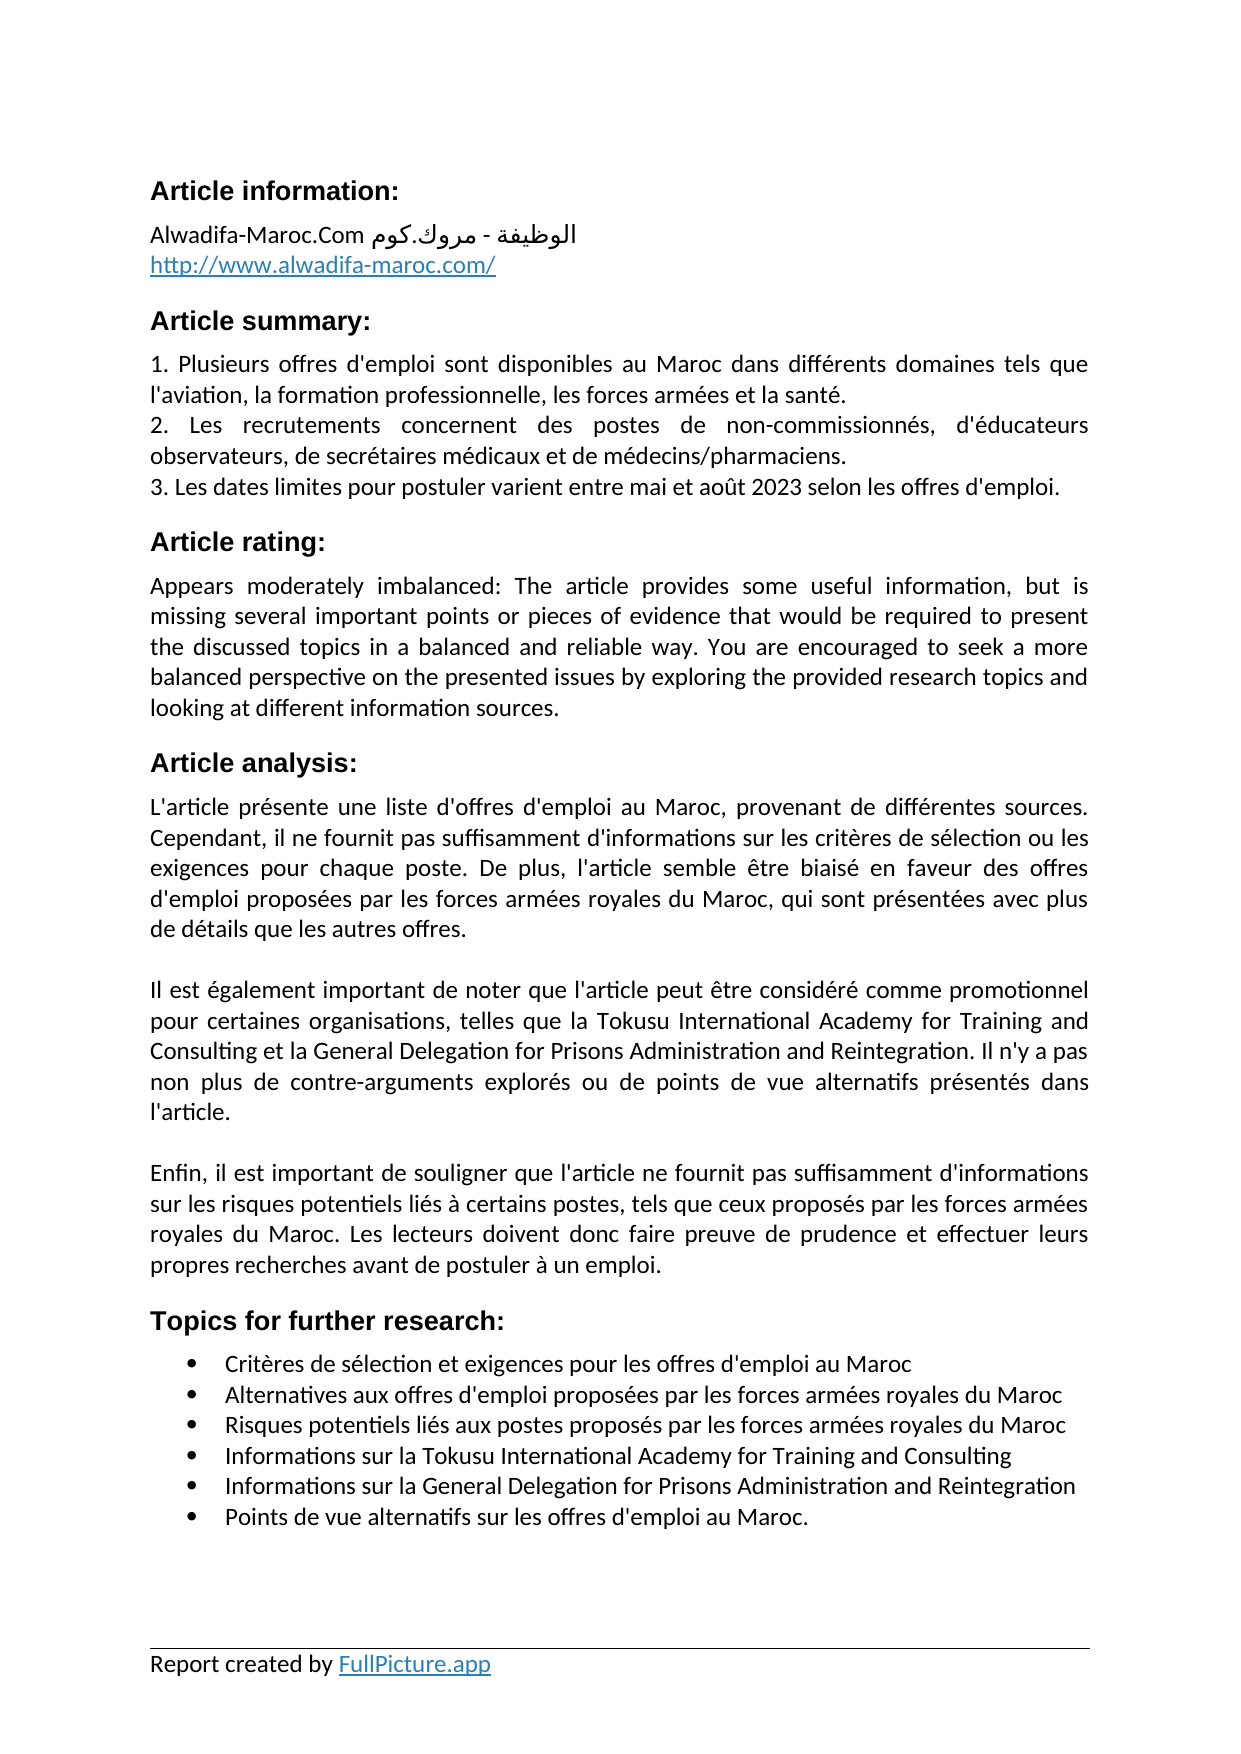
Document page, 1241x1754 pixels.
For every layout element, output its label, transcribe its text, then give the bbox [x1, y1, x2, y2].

text Enfin, il est important de souligner que l'article ne fournit pas suffisamment d'informations sur les risques potentiels liés à certains postes, tels que ceux proposés par les forces armées royales du Maroc. Les lecteurs doivent donc faire preuve de prudence et effectuer leurs propres recherches avant de postuler à un emploi. [150, 1157, 1090, 1279]
text 3. Les dates limites pour postuler varient entre mai et août 2023 selon les offres d'emploi. [150, 471, 1090, 501]
text L'article présente une liste d'offres d'emploi au Maroc, provenant de différentes sources. Cependant, il ne fournit pas suffisamment d'informations sur les critères de sélection ou les exigences pour chaque poste. De plus, l'article semble être biaisé en faveur des offres d'emploi proposées par les forces armées royales du Maroc, qui sont présentées avec plus de détails que les autres offres. [150, 791, 1090, 944]
list Risques potentiels liés aux postes proposés par les forces armées royales du Maroc [187, 1409, 1090, 1440]
list Informations sur la Tokusu International Academy for Training and Consulting [187, 1440, 1090, 1470]
text Il est également important de noter que l'article peut être considéré comme promotionnel pour certaines organisations, telles que la Tokusu International Academy for Training and Consulting et la General Delegation for Prisons Administration and Reintegration. Il n'y a pas non plus de contre-arguments explorés ou de points de vue alternatifs présentés dans l'article. [150, 974, 1090, 1127]
subtitle Article summary: [150, 305, 1090, 336]
subtitle Article information: [150, 175, 1090, 206]
text Alwadifa-Maroc.Com الوظيفة - مروك.كومhttp://www.alwadifa-maroc.com/ [150, 219, 1090, 280]
list Alternatives aux offres d'emploi proposées par les forces armées royales du Maroc [187, 1379, 1090, 1409]
list Points de vue alternatifs sur les offres d'emploi au Maroc. [187, 1501, 1090, 1531]
text 1. Plusieurs offres d'emploi sont disponibles au Maroc dans différents domaines tels que l'aviation, la formation professionnelle, les forces armées et la santé. [150, 348, 1090, 409]
list Informations sur la General Delegation for Prisons Administration and Reintegration [187, 1470, 1090, 1501]
subtitle Article analysis: [150, 747, 1090, 779]
text 2. Les recrutements concernent des postes de non-commissionnés, d'éducateurs observateurs, de secrétaires médicaux et de médecins/pharmaciens. [150, 409, 1090, 471]
subtitle Article rating: [150, 526, 1090, 557]
text Appears moderately imbalanced: The article provides some useful information, but is missing several important points or pieces of evidence that would be required to present the discussed topics in a balanced and reliable way. You are encouraged to seek a more balanced perspective on the presented issues by exploring the provided research topics and looking at different information sources. [150, 570, 1090, 722]
list Critères de sélection et exigences pour les offres d'emploi au Maroc [187, 1348, 1090, 1379]
subtitle Topics for further research: [150, 1304, 1090, 1336]
